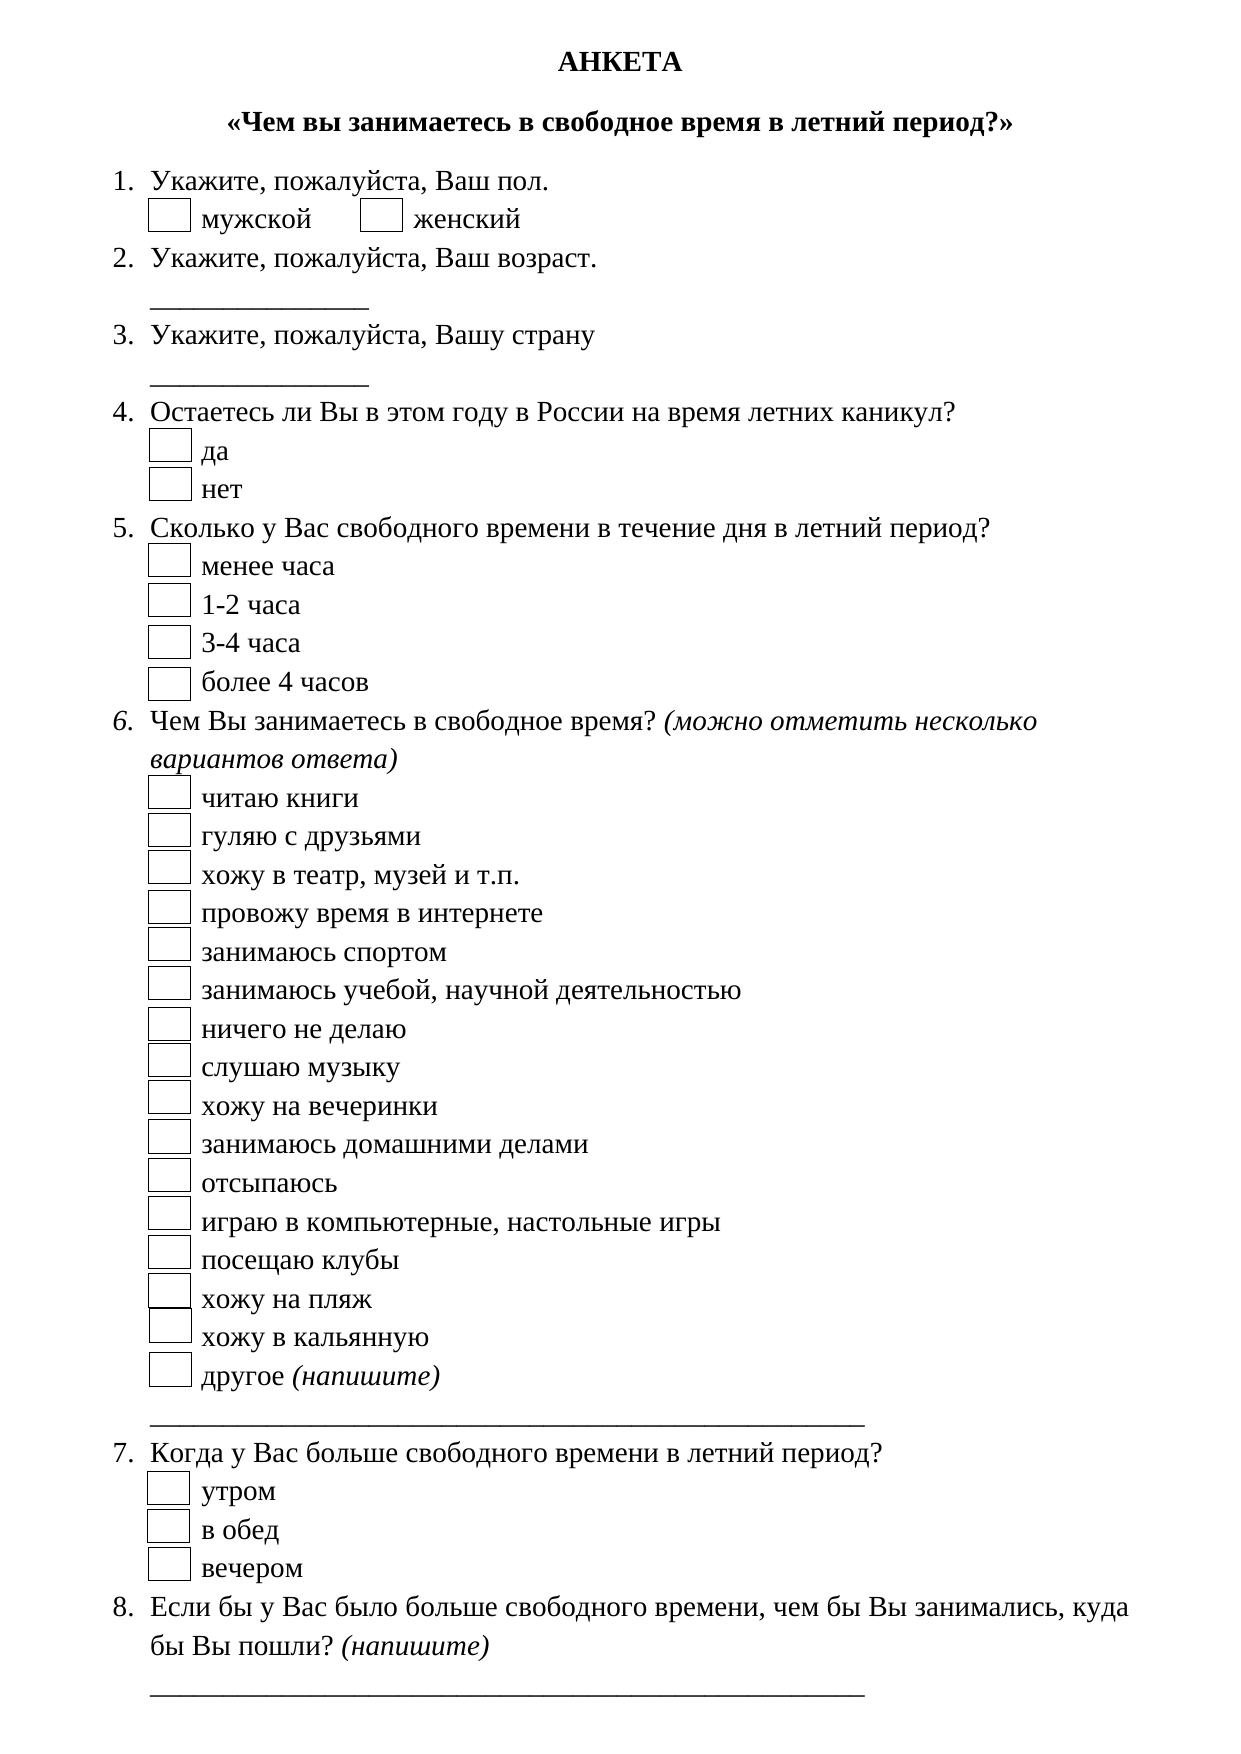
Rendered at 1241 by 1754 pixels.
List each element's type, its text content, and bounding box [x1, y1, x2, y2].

list 3-4 часа [191, 626, 1165, 659]
list в обед [150, 1512, 1165, 1546]
list хожу в театр, музей и т.п. [150, 857, 1165, 890]
list вечером [150, 1551, 1165, 1584]
list посещаю клубы [150, 1242, 1165, 1276]
list _______________ [150, 279, 1165, 312]
list 1-2 часа [150, 587, 1165, 621]
list Укажите, пожалуйста, Ваш пол. [112, 163, 1165, 197]
list другое (напишите) [150, 1358, 1165, 1391]
list Укажите, пожалуйста, Вашу страну [112, 317, 1165, 351]
list _______________ [150, 356, 1165, 389]
list менее часа [150, 548, 1165, 582]
list Когда у Вас больше свободного времени в летний период? [112, 1435, 1165, 1468]
list хожу в кальянную [150, 1319, 1165, 1353]
list Сколько у Вас свободного времени в течение дня в летний период? [112, 510, 1165, 543]
text АНКЕТА [75, 44, 1165, 78]
list хожу на вечеринки [150, 1088, 1165, 1122]
list занимаюсь спортом [150, 934, 1165, 967]
text «Чем вы занимаетесь в свободное время в летний период?» [75, 104, 1165, 137]
list Чем Вы занимаетесь в свободное время? (можно отметить несколько вариантов ответа) [112, 703, 1165, 775]
list Остаетесь ли Вы в этом году в России на время летних каникул? [112, 394, 1165, 428]
list ничего не делаю [150, 1011, 1165, 1044]
list занимаюсь учебой, научной деятельностью [150, 972, 1165, 1006]
list играю в компьютерные, настольные игры [150, 1204, 1165, 1237]
list Укажите, пожалуйста, Ваш возраст. [112, 240, 1165, 274]
list отсыпаюсь [150, 1165, 1165, 1199]
list хожу на пляж [191, 1281, 1165, 1314]
list более 4 часов [150, 664, 1165, 698]
list утром [150, 1473, 1165, 1507]
list читаю книги [150, 780, 1165, 813]
list Если бы у Вас было больше свободного времени, чем бы Вы занимались, куда бы Вы пошли? (напишите) [112, 1589, 1165, 1661]
list гуляю с друзьями [150, 818, 1165, 852]
list провожу время в интернете [150, 895, 1165, 929]
list _________________________________________________ [150, 1396, 1165, 1430]
list слушаю музыку [150, 1049, 1165, 1083]
list да [150, 433, 1165, 466]
list нет [150, 471, 1165, 505]
list занимаюсь домашними делами [150, 1127, 1165, 1160]
list мужской женский [150, 202, 1165, 235]
list _________________________________________________ [150, 1666, 1165, 1700]
